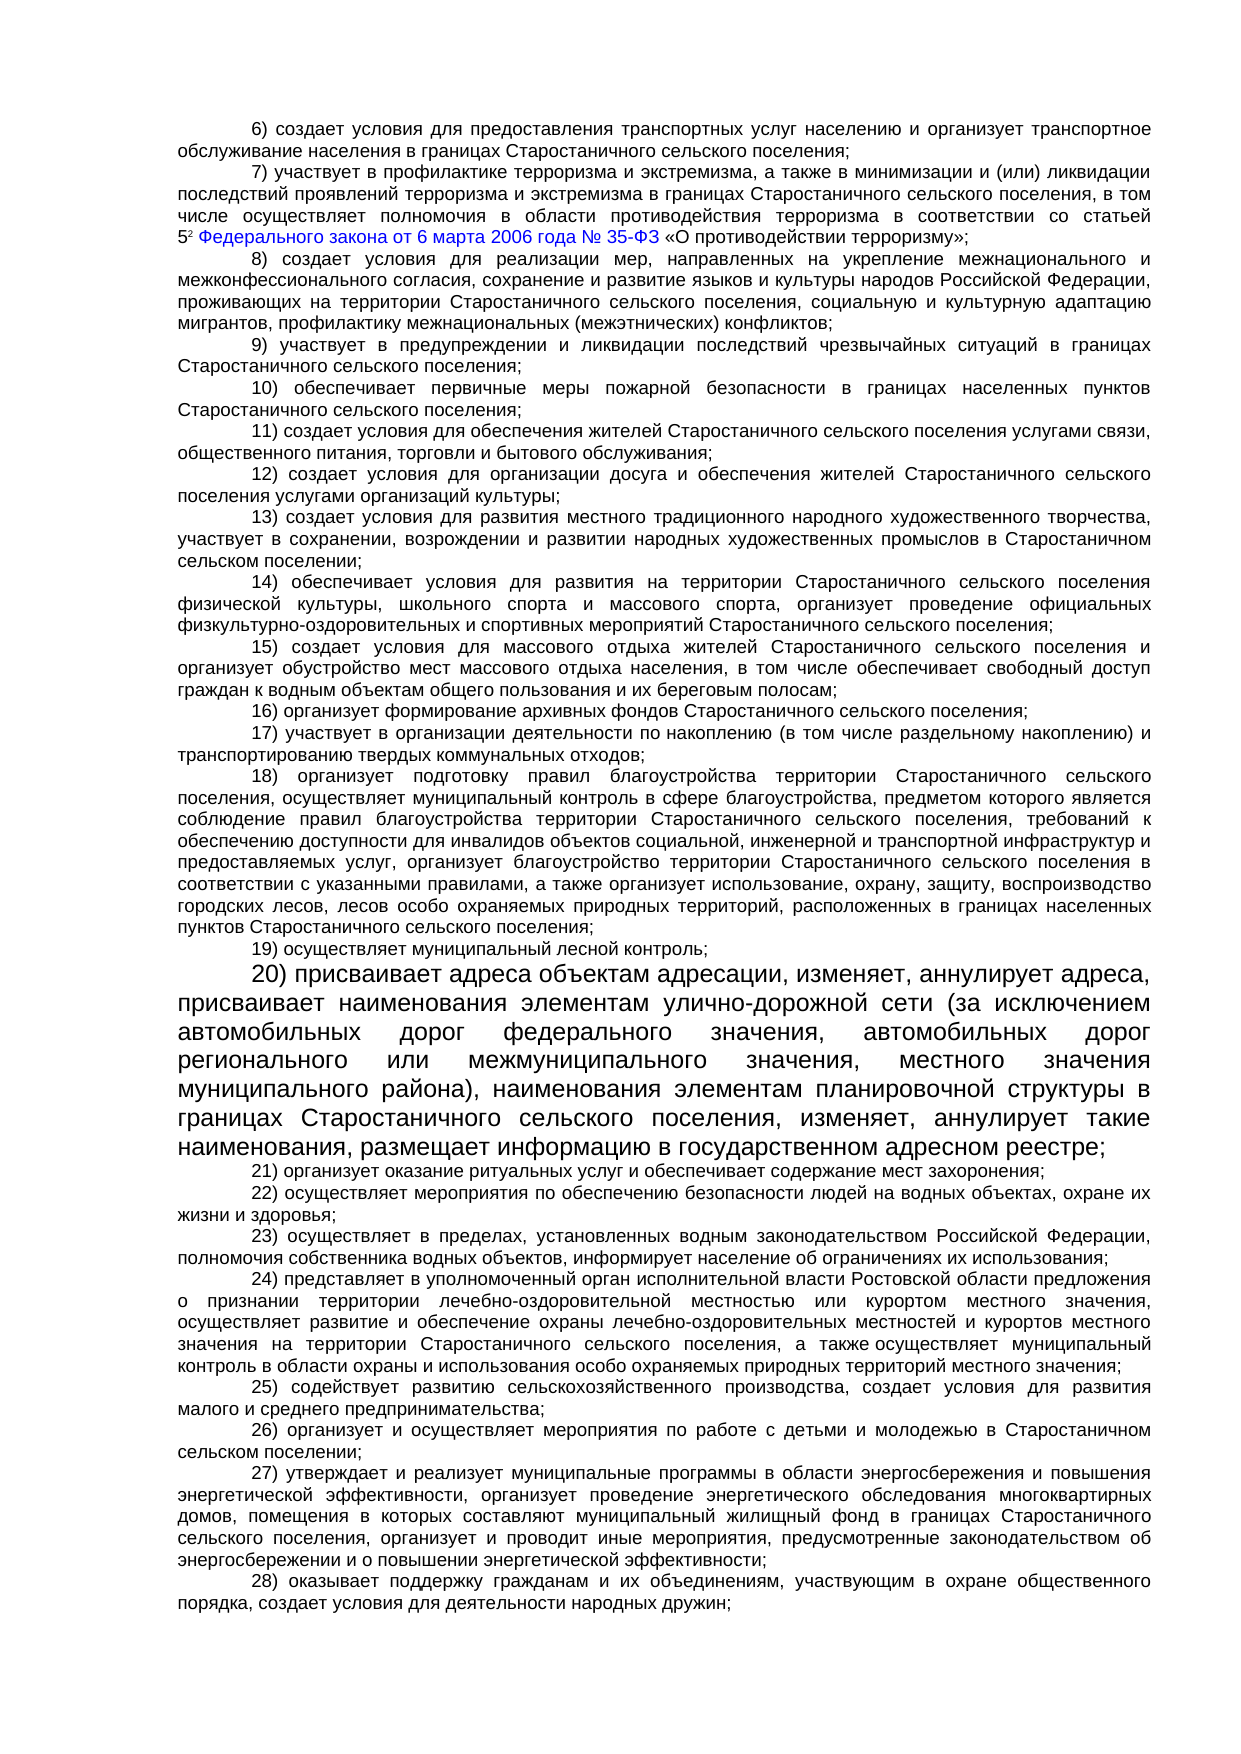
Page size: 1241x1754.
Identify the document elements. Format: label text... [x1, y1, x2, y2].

text 10) обеспечивает первичные меры пожарной безопасности в границах населенных пунктов Старостаничного сельского поселения; [177, 377, 1152, 420]
text 21) организует оказание ритуальных услуг и обеспечивает содержание мест захоронения; [177, 1160, 1152, 1182]
text 7) участвует в профилактике терроризма и экстремизма, а также в минимизации и (или) ликвидации последствий проявлений терроризма и экстремизма в границах Старостаничного сельского поселения, в том числе осуществляет полномочия в области противодействия терроризма в соответствии со статьей 52 Федерального закона от 6 марта 2006 года № 35-ФЗ «О противодействии терроризму»; [177, 161, 1152, 247]
text 6) создает условия для предоставления транспортных услуг населению и организует транспортное обслуживание населения в границах Старостаничного сельского поселения; [177, 118, 1152, 161]
text 20) присваивает адреса объектам адресации, изменяет, аннулирует адреса, присваивает наименования элементам улично-дорожной сети (за исключением автомобильных дорог федерального значения, автомобильных дорог регионального или межмуниципального значения, местного значения муниципального района), наименования элементам планировочной структуры в границах Старостаничного сельского поселения, изменяет, аннулирует такие наименования, размещает информацию в государственном адресном реестре; [177, 959, 1152, 1160]
text 27) утверждает и реализует муниципальные программы в области энергосбережения и повышения энергетической эффективности, организует проведение энергетического обследования многоквартирных домов, помещения в которых составляют муниципальный жилищный фонд в границах Старостаничного сельского поселения, организует и проводит иные мероприятия, предусмотренные законодательством об энергосбережении и о повышении энергетической эффективности; [177, 1462, 1152, 1570]
text 15) создает условия для массового отдыха жителей Старостаничного сельского поселения и организует обустройство мест массового отдыха населения, в том числе обеспечивает свободный доступ граждан к водным объектам общего пользования и их береговым полосам; [177, 636, 1152, 700]
text 14) обеспечивает условия для развития на территории Старостаничного сельского поселения физической культуры, школьного спорта и массового спорта, организует проведение официальных физкультурно-оздоровительных и спортивных мероприятий Старостаничного сельского поселения; [177, 571, 1152, 636]
text 28) оказывает поддержку гражданам и их объединениям, участвующим в охране общественного порядка, создает условия для деятельности народных дружин; [177, 1570, 1152, 1613]
text 23) осуществляет в пределах, установленных водным законодательством Российской Федерации, полномочия собственника водных объектов, информирует население об ограничениях их использования; [177, 1225, 1152, 1268]
text 25) содействует развитию сельскохозяйственного производства, создает условия для развития малого и среднего предпринимательства; [177, 1376, 1152, 1419]
text 9) участвует в предупреждении и ликвидации последствий чрезвычайных ситуаций в границах Старостаничного сельского поселения; [177, 334, 1152, 377]
text 18) организует подготовку правил благоустройства территории Старостаничного сельского поселения, осуществляет муниципальный контроль в сфере благоустройства, предметом которого является соблюдение правил благоустройства территории Старостаничного сельского поселения, требований к обеспечению доступности для инвалидов объектов социальной, инженерной и транспортной инфраструктур и предоставляемых услуг, организует благоустройство территории Старостаничного сельского поселения в соответствии с указанными правилами, а также организует использование, охрану, защиту, воспроизводство городских лесов, лесов особо охраняемых природных территорий, расположенных в границах населенных пунктов Старостаничного сельского поселения; [177, 765, 1152, 937]
text 24) представляет в уполномоченный орган исполнительной власти Ростовской области предложения о признании территории лечебно-оздоровительной местностью или курортом местного значения, осуществляет развитие и обеспечение охраны лечебно-оздоровительных местностей и курортов местного значения на территории Старостаничного сельского поселения, а также осуществляет муниципальный контроль в области охраны и использования особо охраняемых природных территорий местного значения; [177, 1268, 1152, 1376]
text 12) создает условия для организации досуга и обеспечения жителей Старостаничного сельского поселения услугами организаций культуры; [177, 463, 1152, 506]
text 22) осуществляет мероприятия по обеспечению безопасности людей на водных объектах, охране их жизни и здоровья; [177, 1182, 1152, 1225]
text 13) создает условия для развития местного традиционного народного художественного творчества, участвует в сохранении, возрождении и развитии народных художественных промыслов в Старостаничном сельском поселении; [177, 506, 1152, 571]
text 19) осуществляет муниципальный лесной контроль; [177, 937, 1152, 959]
text 8) создает условия для реализации мер, направленных на укрепление межнационального и межконфессионального согласия, сохранение и развитие языков и культуры народов Российской Федерации, проживающих на территории Старостаничного сельского поселения, социальную и культурную адаптацию мигрантов, профилактику межнациональных (межэтнических) конфликтов; [177, 247, 1152, 334]
text 16) организует формирование архивных фондов Старостаничного сельского поселения; [177, 700, 1152, 722]
text 17) участвует в организации деятельности по накоплению (в том числе раздельному накоплению) и транспортированию твердых коммунальных отходов; [177, 722, 1152, 765]
text 26) организует и осуществляет мероприятия по работе с детьми и молодежью в Старостаничном сельском поселении; [177, 1419, 1152, 1462]
text 11) создает условия для обеспечения жителей Старостаничного сельского поселения услугами связи, общественного питания, торговли и бытового обслуживания; [177, 420, 1152, 463]
